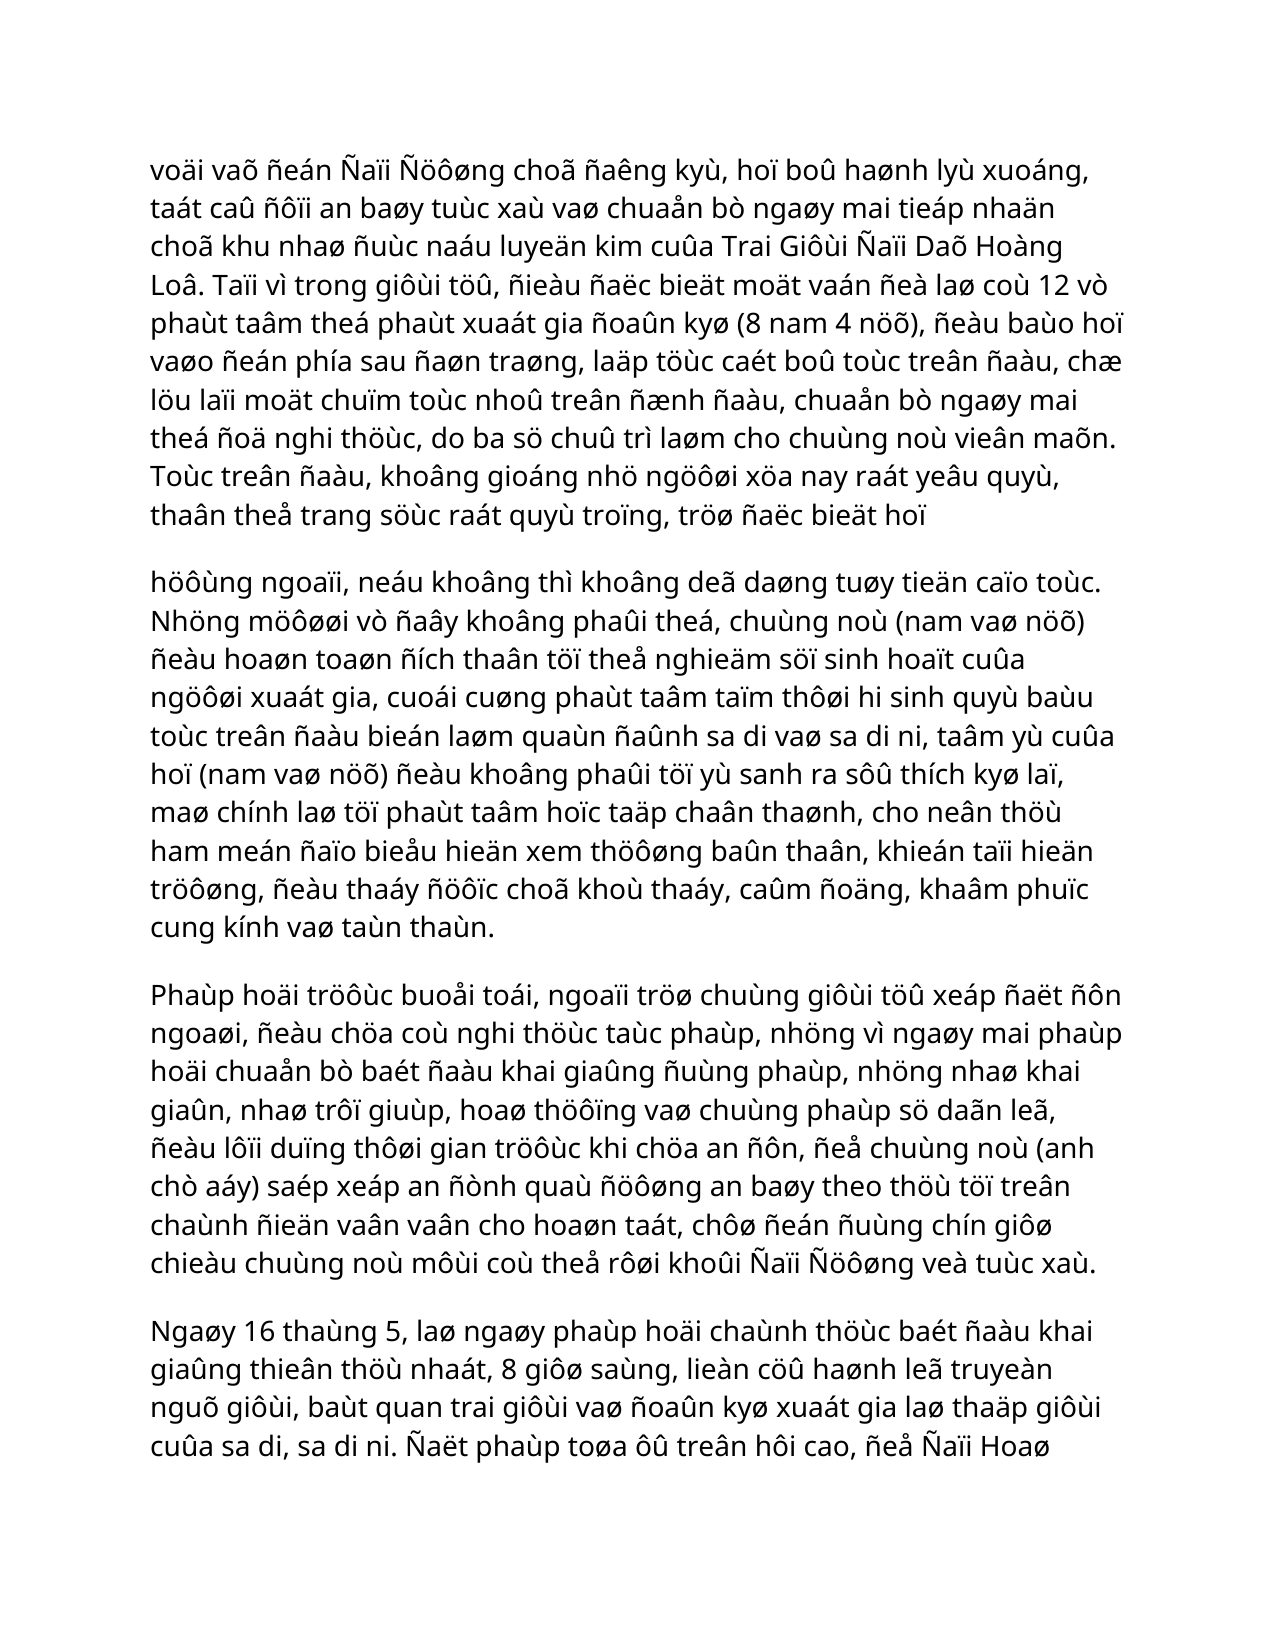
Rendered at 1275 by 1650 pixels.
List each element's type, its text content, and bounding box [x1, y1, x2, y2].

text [150, 1311, 1125, 1464]
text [150, 150, 1125, 533]
text höôùng ngoaïi, neáu khoâng thì khoâng deã daøng tuøy tieän caïo toùc. Nhöng möôøøi vò ñaây khoâng phaûi theá, chuùng noù (nam vaø nöõ) ñeàu hoaøn toaøn ñích thaân töï theå nghieäm söï sinh hoaït cuûa ngöôøi xuaát gia, cuoái cuøng phaùt taâm taïm thôøi hi sinh quyù baùu toùc treân ñaàu bieán laøm quaùn ñaûnh sa di vaø sa di ni, taâm yù cuûa hoï (nam vaø nöõ) ñeàu khoâng phaûi töï yù sanh ra sôû thích kyø laï, maø chính laø töï phaùt taâm hoïc taäp chaân thaønh, cho neân thöù ham meán ñaïo bieåu hieän xem thöôøng baûn thaân, khieán taïi hieän tröôøng, ñeàu thaáy ñöôïc choã khoù thaáy, caûm ñoäng, khaâm phuïc cung kính vaø taùn thaùn. [150, 562, 1125, 946]
text Phaùp hoäi tröôùc buoåi toái, ngoaïi tröø chuùng giôùi töû xeáp ñaët ñôn ngoaøi, ñeàu chöa coù nghi thöùc taùc phaùp, nhöng vì ngaøy mai phaùp hoäi chuaån bò baét ñaàu khai giaûng ñuùng phaùp, nhöng nhaø khai giaûn, nhaø trôï giuùp, hoaø thöôïng vaø chuùng phaùp sö daãn leã, ñeàu lôïi duïng thôøi gian tröôùc khi chöa an ñôn, ñeå chuùng noù (anh chò aáy) saép xeáp an ñònh quaù ñöôøng an baøy theo thöù töï treân chaùnh ñieän vaân vaân cho hoaøn taát, chôø ñeán ñuùng chín giôø chieàu chuùng noù môùi coù theå rôøi khoûi Ñaïi Ñöôøng veà tuùc xaù. [150, 975, 1125, 1282]
